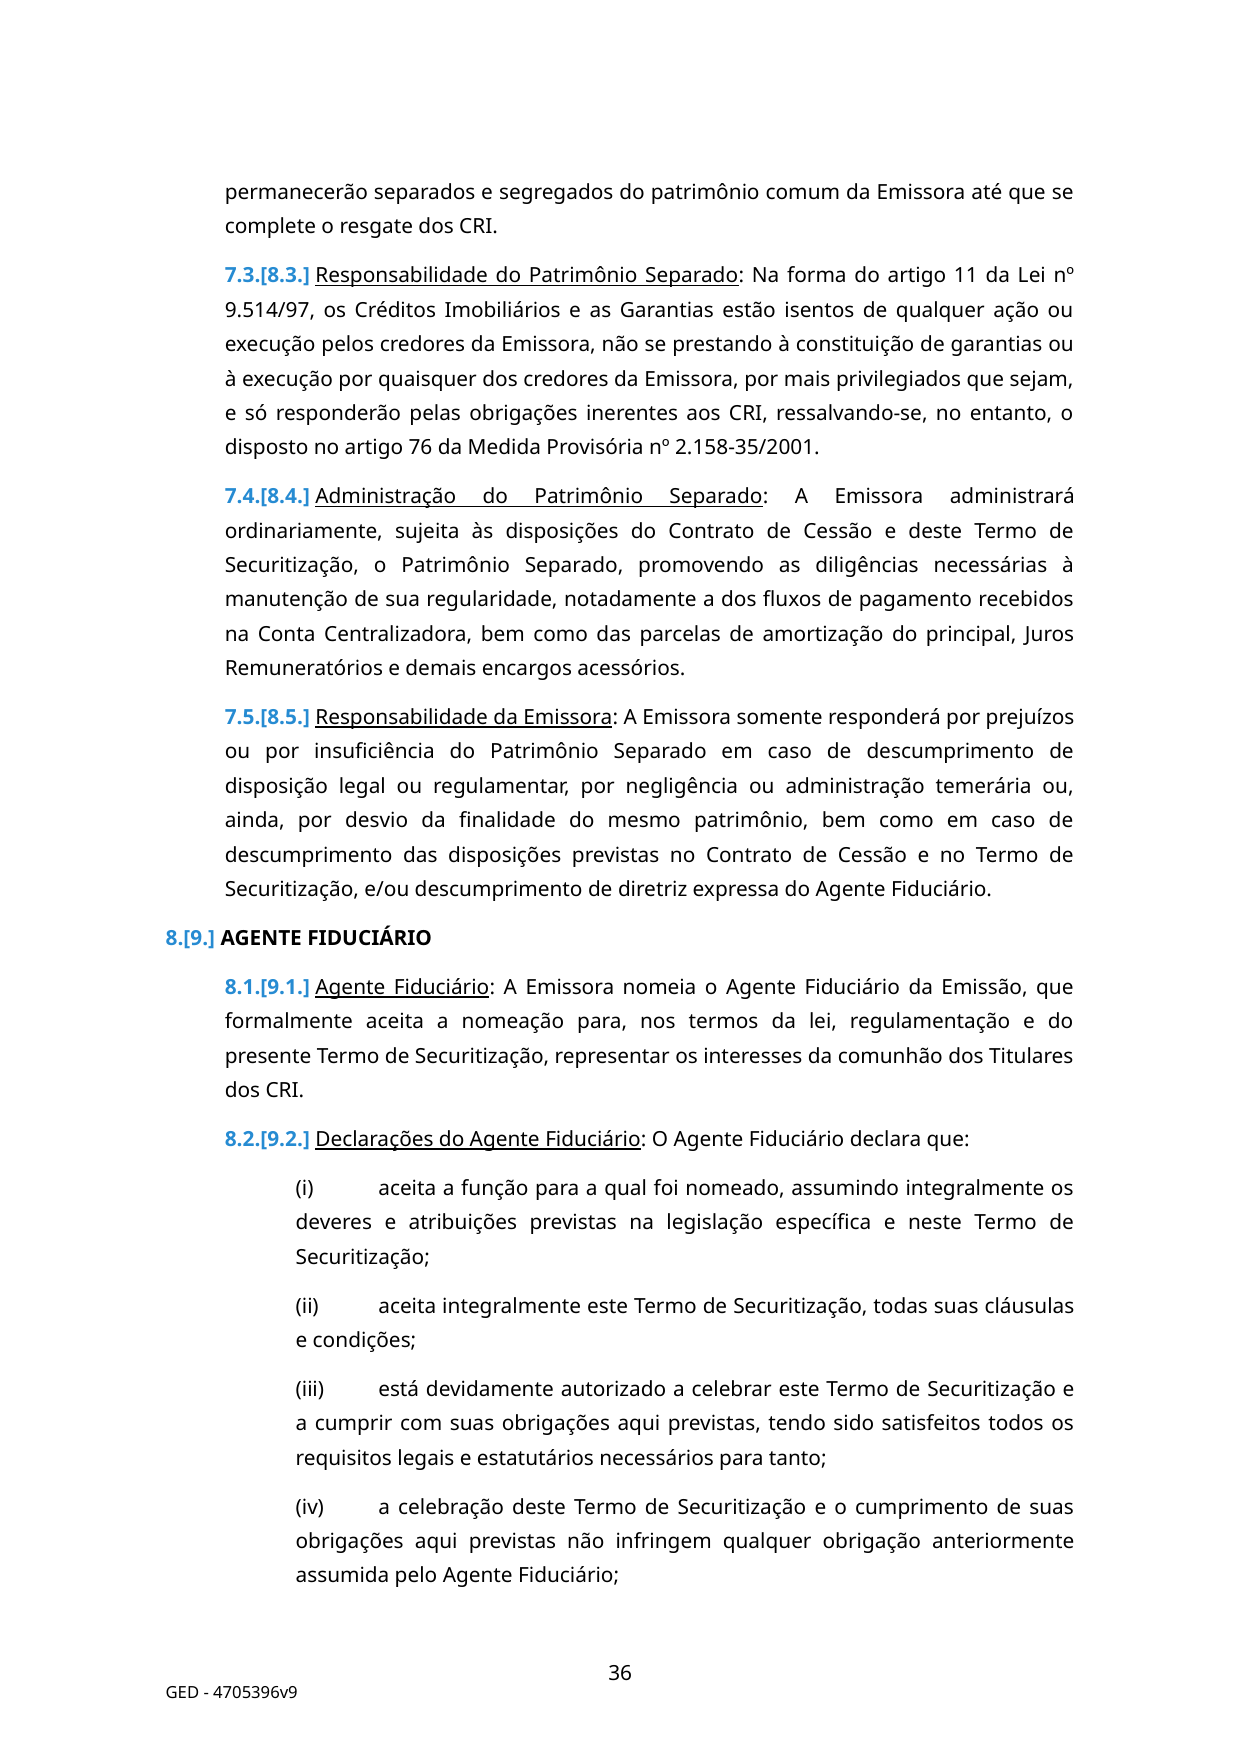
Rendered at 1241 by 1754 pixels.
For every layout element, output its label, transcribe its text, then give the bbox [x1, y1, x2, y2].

text Administração do Patrimônio Separado: A Emissora administrará ordinariamente, sujeita às disposições do Contrato de Cessão e deste Termo de Securitização, o Patrimônio Separado, promovendo as diligências necessárias à manutenção de sua regularidade, notadamente a dos fluxos de pagamento recebidos na Conta Centralizadora, bem como das parcelas de amortização do principal, Juros Remuneratórios e demais encargos acessórios. [224, 481, 1075, 682]
text AGENTE FIDUCIÁRIO [165, 923, 1075, 951]
list a celebração deste Termo de Securitização e o cumprimento de suas obrigações aqui previstas não infringem qualquer obrigação anteriormente assumida pelo Agente Fiduciário; [295, 1492, 1075, 1589]
text Responsabilidade da Emissora: A Emissora somente responderá por prejuízos ou por insuficiência do Patrimônio Separado em caso de descumprimento de disposição legal ou regulamentar, por negligência ou administração temerária ou, ainda, por desvio da finalidade do mesmo patrimônio, bem como em caso de descumprimento das disposições previstas no Contrato de Cessão e no Termo de Securitização, e/ou descumprimento de diretriz expressa do Agente Fiduciário. [224, 702, 1075, 902]
text Declarações do Agente Fiduciário: O Agente Fiduciário declara que: [224, 1124, 1075, 1152]
list aceita a função para a qual foi nomeado, assumindo integralmente os deveres e atribuições previstas na legislação específica e neste Termo de Securitização; [295, 1173, 1075, 1270]
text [224, 177, 1075, 240]
list está devidamente autorizado a celebrar este Termo de Securitização e a cumprir com suas obrigações aqui previstas, tendo sido satisfeitos todos os requisitos legais e estatutários necessários para tanto; [295, 1374, 1075, 1471]
text Agente Fiduciário: A Emissora nomeia o Agente Fiduciário da Emissão, que formalmente aceita a nomeação para, nos termos da lei, regulamentação e do presente Termo de Securitização, representar os interesses da comunhão dos Titulares dos CRI. [224, 972, 1075, 1103]
list aceita integralmente este Termo de Securitização, todas suas cláusulas e condições; [295, 1291, 1075, 1353]
text Responsabilidade do Patrimônio Separado: Na forma do artigo 11 da Lei nº 9.514/97, os Créditos Imobiliários e as Garantias estão isentos de qualquer ação ou execução pelos credores da Emissora, não se prestando à constituição de garantias ou à execução por quaisquer dos credores da Emissora, por mais privilegiados que sejam, e só responderão pelas obrigações inerentes aos CRI, ressalvando-se, no entanto, o disposto no artigo 76 da Medida Provisória nº 2.158-35/2001. [224, 261, 1075, 461]
